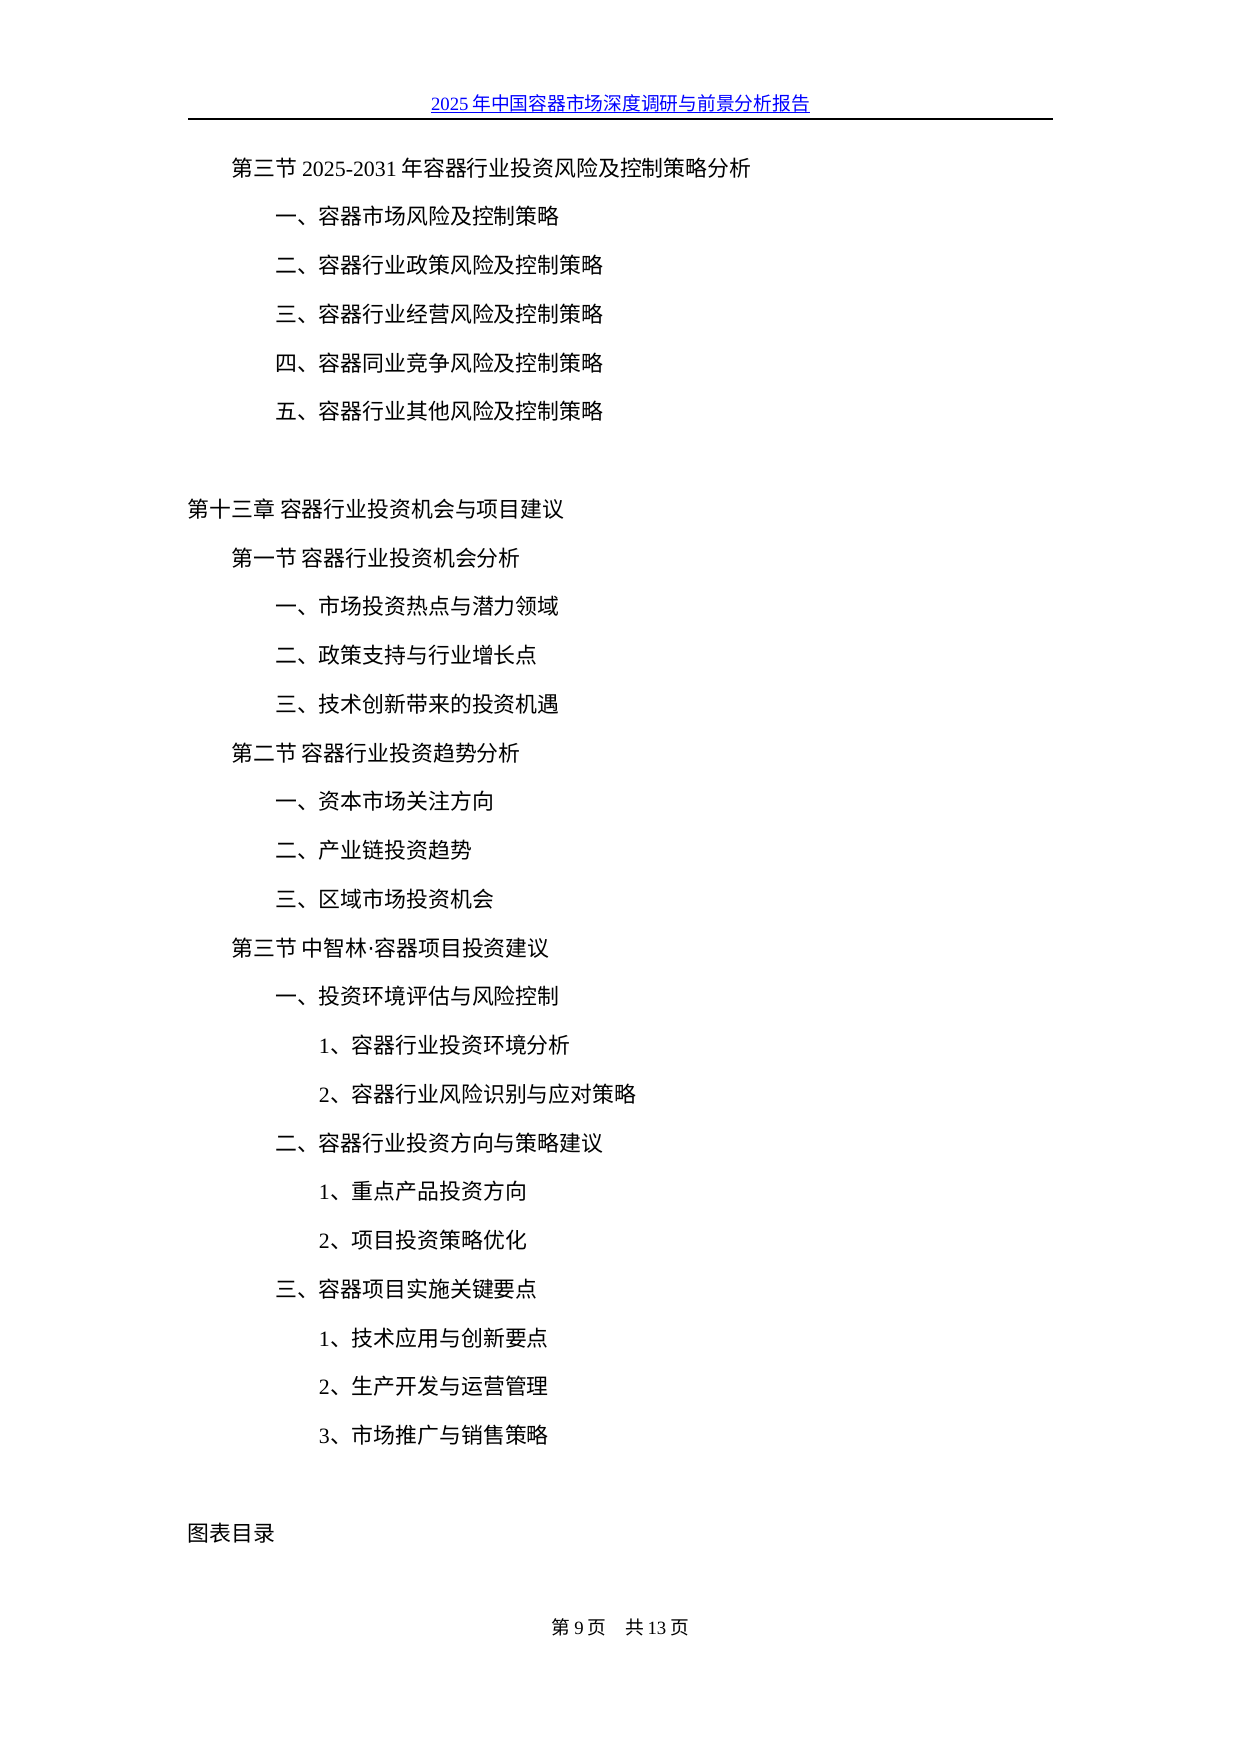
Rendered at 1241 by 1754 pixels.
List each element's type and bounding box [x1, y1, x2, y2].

text [187, 150, 1053, 1548]
